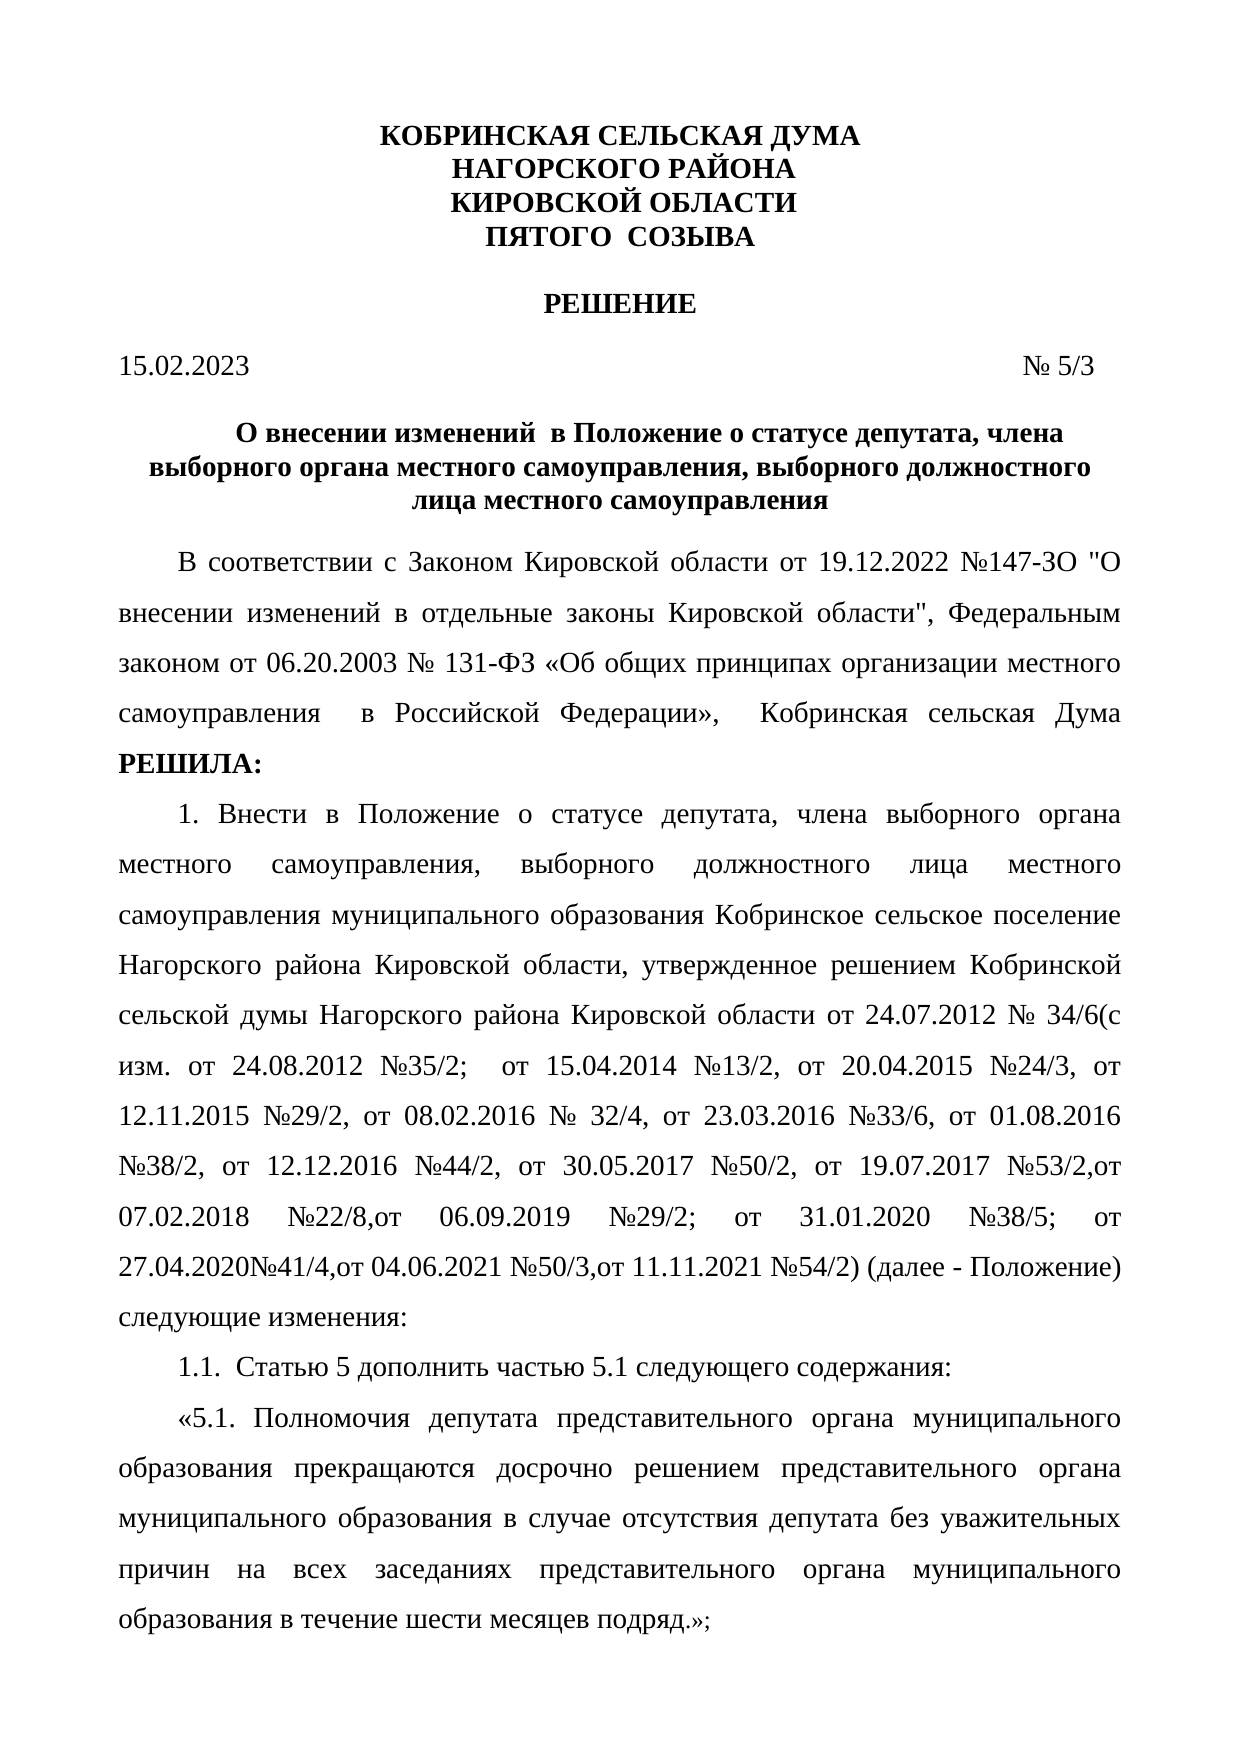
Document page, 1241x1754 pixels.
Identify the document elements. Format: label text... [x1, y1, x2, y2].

text НАГОРСКОГО РАЙОНА [118, 152, 1122, 185]
text КИРОВСКОЙ ОБЛАСТИ [118, 185, 1122, 219]
text ПЯТОГО СОЗЫВА [118, 219, 1122, 252]
text РЕШЕНИЕ [118, 286, 1122, 319]
text «5.1. Полномочия депутата представительного органа муниципального образования прекращаются досрочно решением представительного органа муниципального образования в случае отсутствия депутата без уважительных причин на всех заседаниях представительного органа муниципального образования в течение шести месяцев подряд.»; [118, 1400, 1122, 1635]
text О внесении изменений в Положение о статусе депутата, члена выборного органа местного самоуправления, выборного должностного лица местного самоуправления [118, 415, 1122, 516]
text В соответствии с Законом Кировской области от 19.12.2022 №147-ЗО "О внесении изменений в отдельные законы Кировской области", Федеральным законом от 06.20.2003 № 131-ФЗ «Об общих принципах организации местного самоуправления в Российской Федерации», Кобринская сельская Дума РЕШИЛА: [118, 544, 1122, 779]
text КОБРИНСКАЯ СЕЛЬСКАЯ ДУМА [118, 118, 1122, 152]
text 15.02.2023 № 5/3 [118, 348, 1122, 382]
text 1. Внести в Положение о статусе депутата, члена выборного органа местного самоуправления, выборного должностного лица местного самоуправления муниципального образования Кобринское сельское поселение Нагорского района Кировской области, утвержденное решением Кобринской сельской думы Нагорского района Кировской области от 24.07.2012 № 34/6(с изм. от 24.08.2012 №35/2; от 15.04.2014 №13/2, от 20.04.2015 №24/3, от 12.11.2015 №29/2, от 08.02.2016 № 32/4, от 23.03.2016 №33/6, от 01.08.2016 №38/2, от 12.12.2016 №44/2, от 30.05.2017 №50/2, от 19.07.2017 №53/2,от 07.02.2018 №22/8,от 06.09.2019 №29/2; от 31.01.2020 №38/5; от 27.04.2020№41/4,от 04.06.2021 №50/3,от 11.11.2021 №54/2) (далее - Положение) следующие изменения: [118, 796, 1122, 1333]
text 1.1. Статью 5 дополнить частью 5.1 следующего содержания: [118, 1349, 1122, 1383]
